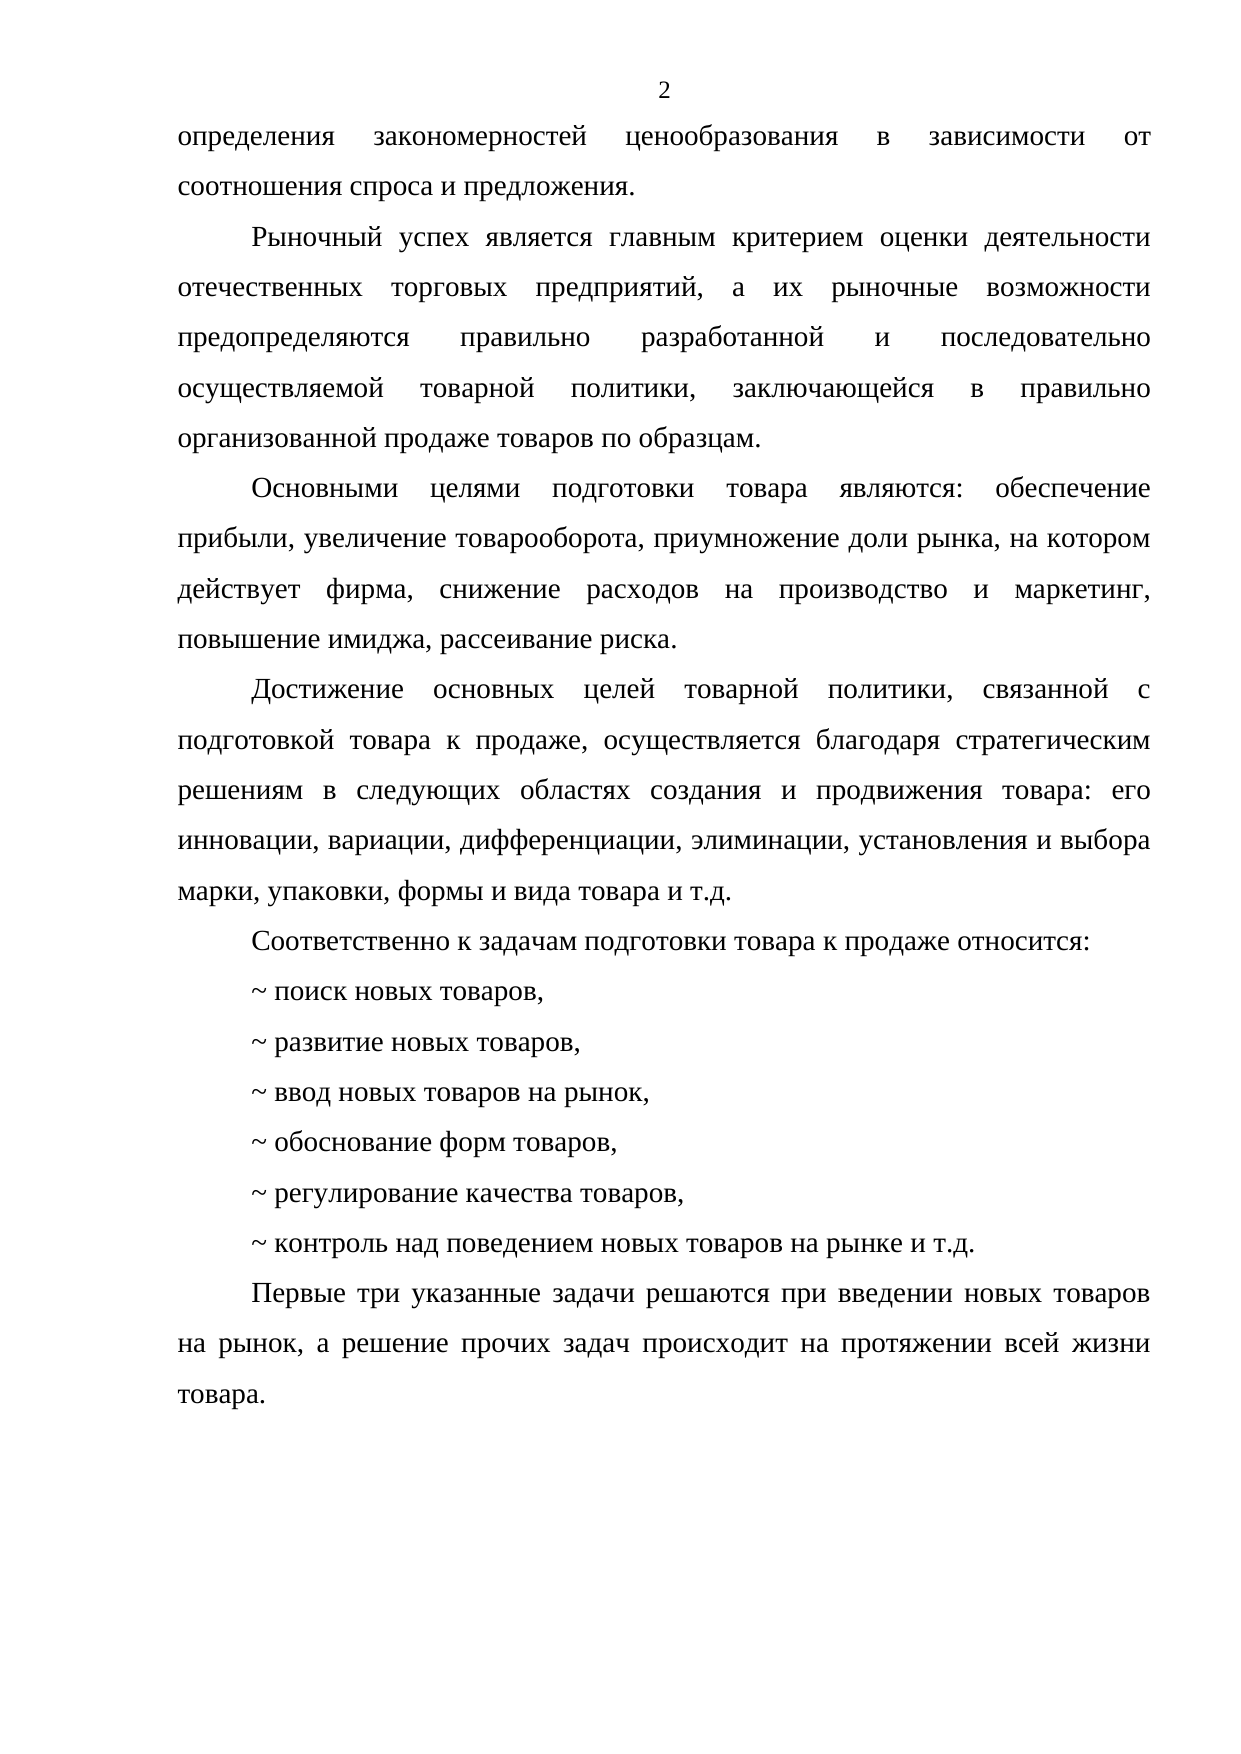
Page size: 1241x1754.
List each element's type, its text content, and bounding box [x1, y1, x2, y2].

text ~ поиск новых товаров, [177, 973, 1152, 1007]
text Соответственно к задачам подготовки товара к продаже относится: [177, 923, 1152, 957]
text ~ развитие новых товаров, [177, 1024, 1152, 1057]
text ~ ввод новых товаров на рынок, [177, 1074, 1152, 1108]
text Основными целями подготовки товара являются: обеспечение прибыли, увеличение товарооборота, приумножение доли рынка, на котором действует фирма, снижение расходов на производство и маркетинг, повышение имиджа, рассеивание риска. [177, 470, 1152, 655]
text Достижение основных целей товарной политики, связанной с подготовкой товара к продаже, осуществляется благодаря стратегическим решениям в следующих областях создания и продвижения товара: его инновации, вариации, дифференциации, элиминации, установления и выбора марки, упаковки, формы и вида товара и т.д. [177, 672, 1152, 906]
text ~ регулирование качества товаров, [177, 1175, 1152, 1208]
text Рыночный успех является главным критерием оценки деятельности отечественных торговых предприятий, а их рыночные возможности предопределяются правильно разработанной и последовательно осуществляемой товарной политики, заключающейся в правильно организованной продаже товаров по образцам. [177, 219, 1152, 453]
text Первые три указанные задачи решаются при введении новых товаров на рынок, а решение прочих задач происходит на протяжении всей жизни товара. [177, 1275, 1152, 1409]
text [177, 118, 1152, 202]
text ~ контроль над поведением новых товаров на рынке и т.д. [177, 1225, 1152, 1258]
text ~ обоснование форм товаров, [177, 1124, 1152, 1158]
